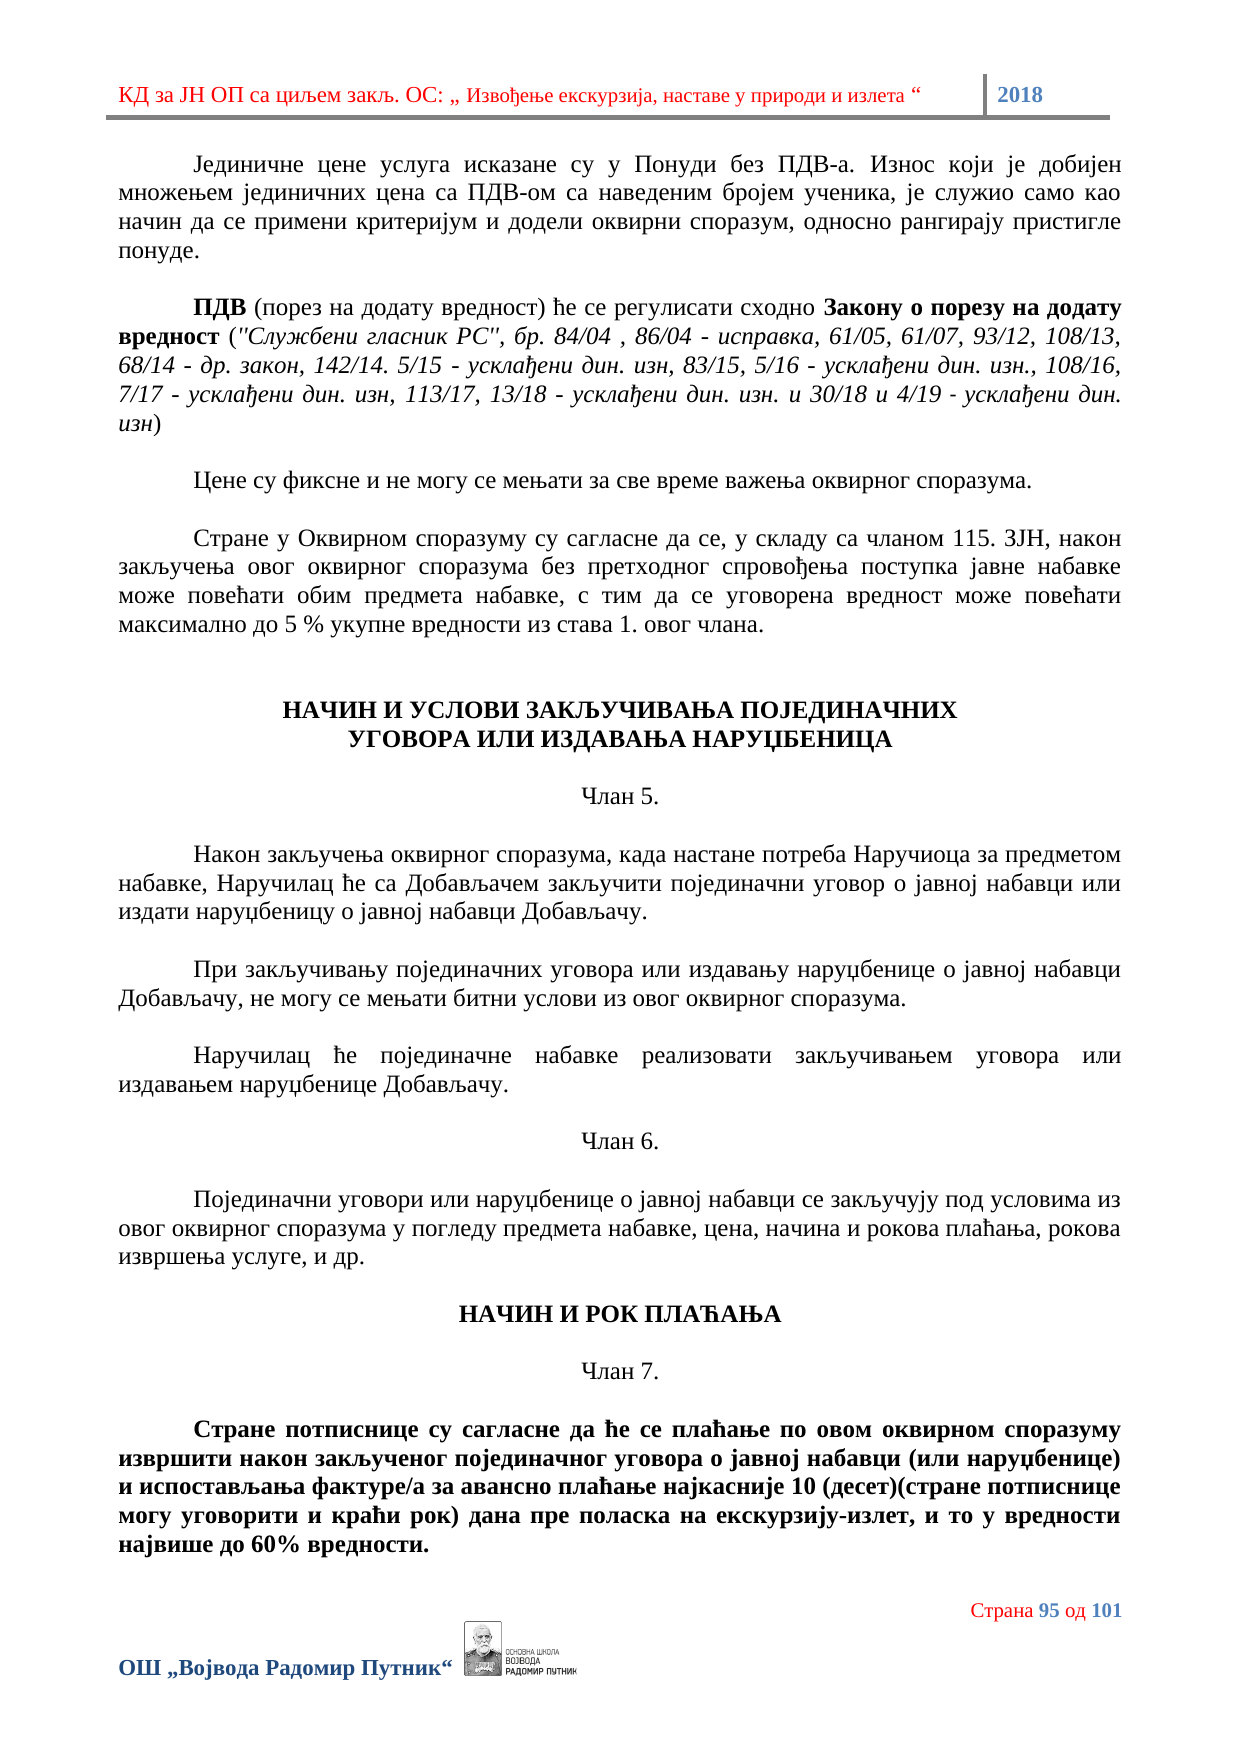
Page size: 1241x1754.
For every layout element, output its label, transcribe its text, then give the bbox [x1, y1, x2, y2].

text Стране потписнице су сагласне да ће се плаћање по овом оквирном споразуму извршити након закљученог појединачног уговора о јавној набавци (или наруџбенице) и испостављања фактуре/а за авансно плаћање најкасније 10 (десет)(стране потписнице могу уговорити и краћи рок) дана пре поласка на екскурзију-излет, и то у вредности највише до 60% вредности. [118, 1414, 1122, 1558]
text Јединичне цене услуга исказане су у Понуди без ПДВ-а. Износ који је добијен множењем јединичних цена са ПДВ-ом са наведеним бројем ученика, је служио само као начин да се примени критеријум и додели оквирни споразум, односно рангирају пристигле понуде. [118, 149, 1122, 264]
text Члан 5. [118, 781, 1122, 810]
text Члан 7. [118, 1356, 1122, 1385]
text При закључивању појединачних уговора или издавању наруџбенице о јавној набавци Добављачу, не могу се мењати битни услови из овог оквирног споразума. [118, 954, 1122, 1011]
text НАЧИН И РОК ПЛАЋАЊА [118, 1299, 1122, 1328]
text НАЧИН И УСЛОВИ ЗАКЉУЧИВАЊА ПОЈЕДИНАЧНИХ [118, 695, 1122, 724]
text Након закључења оквирног споразума, када настане потреба Наручиоца за предметом набавке, Наручилац ће са Добављачем закључити појединачни уговор о јавној набавци или издати наруџбеницу о јавној набавци Добављачу. [118, 839, 1122, 925]
text Члан 6. [118, 1126, 1122, 1155]
text Стране у Оквирном споразуму су сагласне да се, у складу са чланом 115. ЗЈН, након закључења овог оквирног споразума без претходног спровођења поступка јавне набавке може повећати обим предмета набавке, с тим да се уговорена вредност може повећати максимално до 5 % укупне вредности из става 1. овог члана. [118, 523, 1122, 638]
text Појединачни уговори или наруџбенице о јавној набавци се закључују под условима из овог оквирног споразума у погледу предмета набавке, цена, начина и рокова плаћања, рокова извршења услуге, и др. [118, 1184, 1122, 1270]
text ПДВ (порез на додату вредност) ће се регулисати сходно Закону о порезу на додату вредност (''Службени гласник РС'', бр. 84/04 , 86/04 - исправка, 61/05, 61/07, 93/12, 108/13, 68/14 - др. закон, 142/14. 5/15 - усклађени дин. изн, 83/15, 5/16 - усклађени дин. изн., 108/16, 7/17 - усклађени дин. изн, 113/17, 13/18 - усклађени дин. изн. и 30/18 и 4/19 - усклaђeни дин. изн) [118, 292, 1122, 436]
text Цене су фиксне и не могу се мењати за све време важења оквирног споразума. [118, 465, 1122, 494]
text УГОВОРА ИЛИ ИЗДАВАЊА НАРУЏБЕНИЦА [118, 724, 1122, 753]
text Наручилац ће појединачне набавке реализовати закључивањем уговора или издавањем наруџбенице Добављачу. [118, 1040, 1122, 1098]
picture [464, 1621, 577, 1676]
